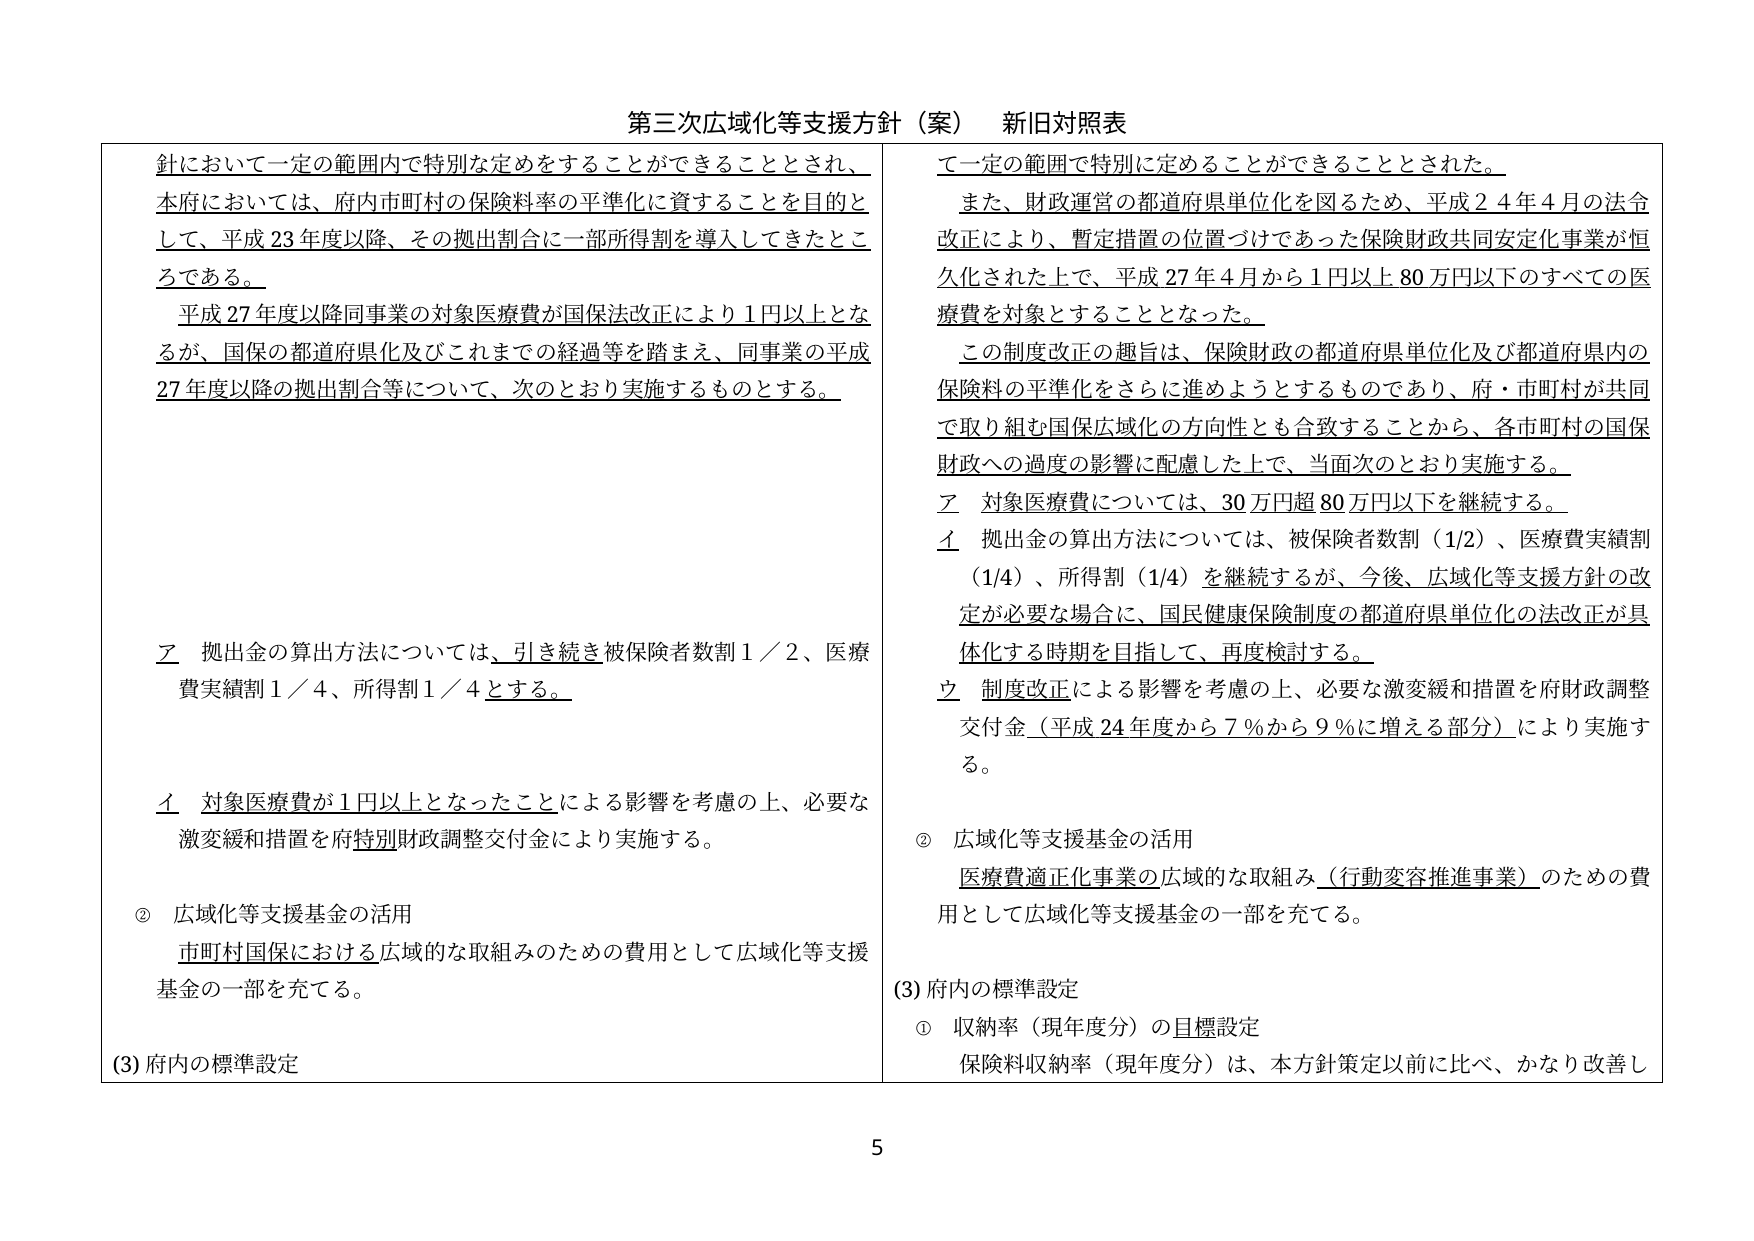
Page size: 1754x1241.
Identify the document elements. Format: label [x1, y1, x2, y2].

table_cell [102, 144, 882, 1082]
table_cell [883, 144, 1662, 1082]
